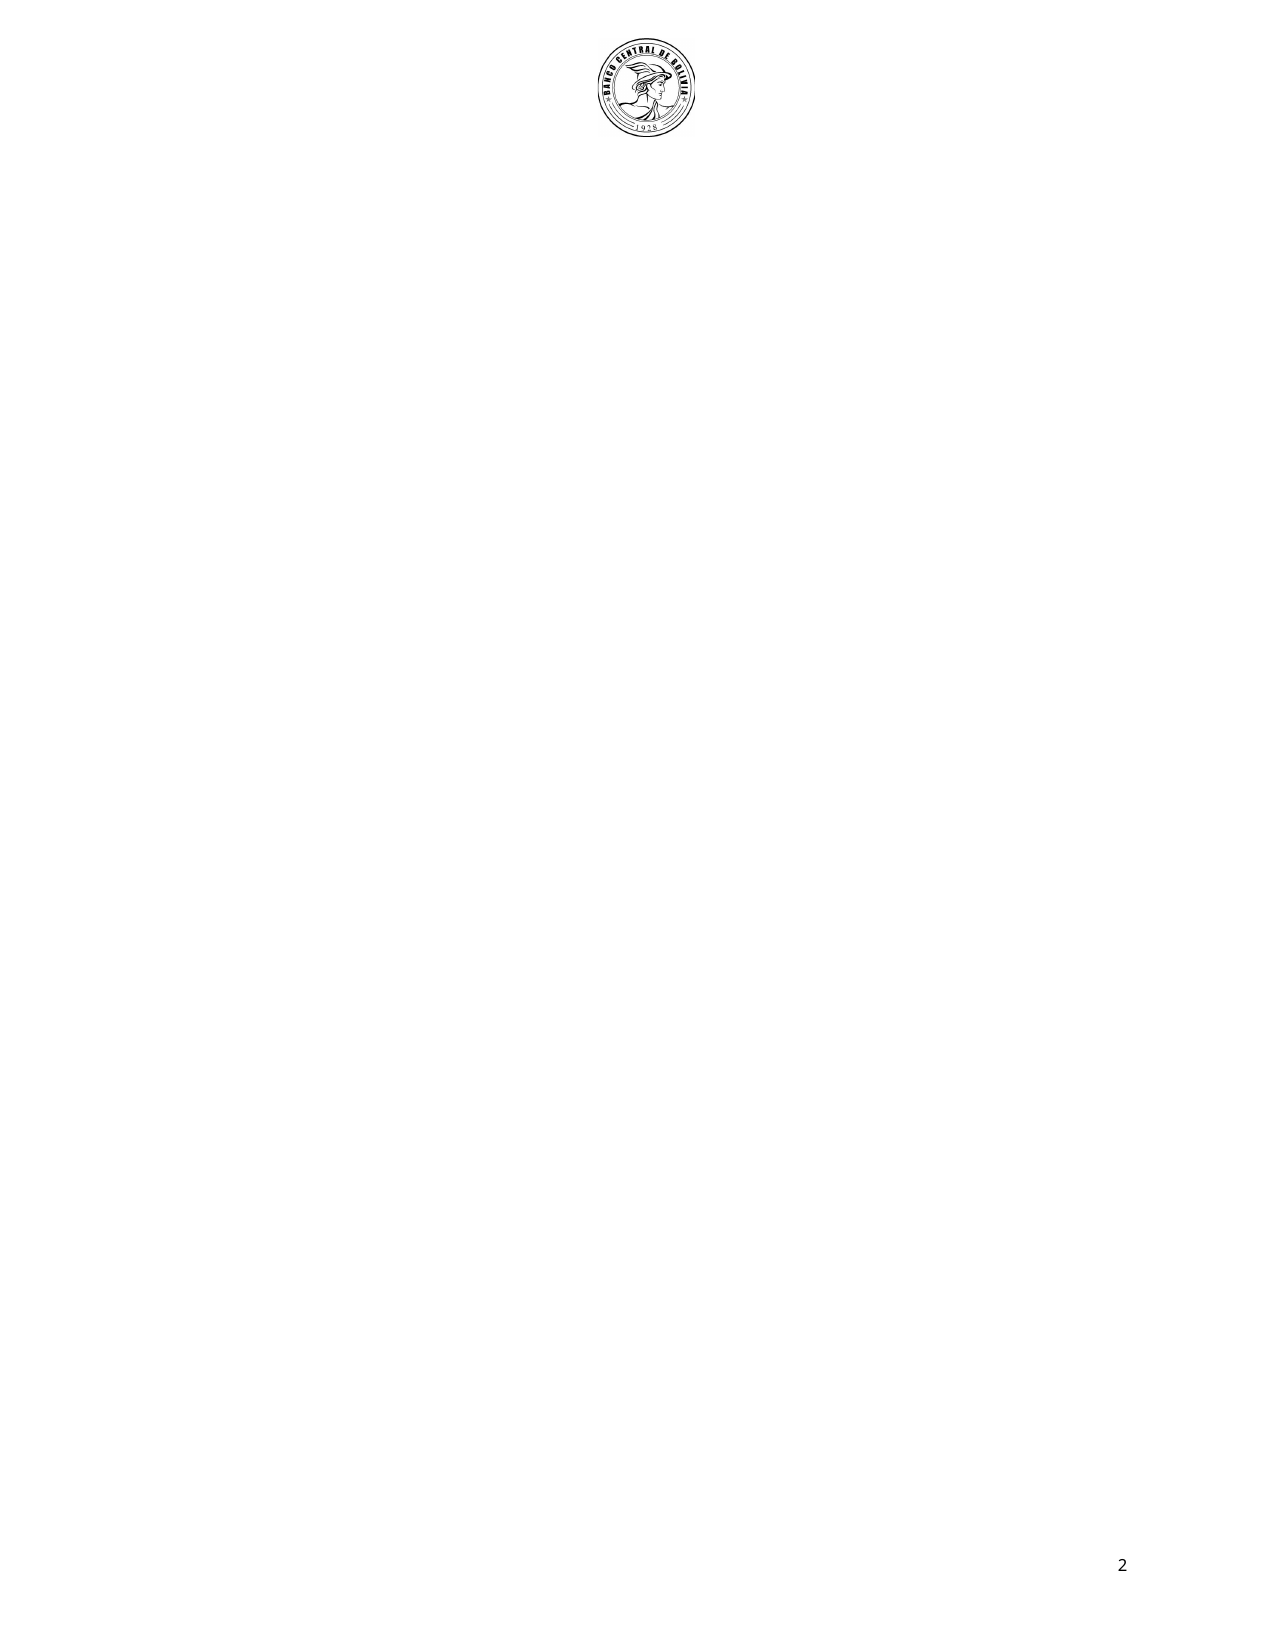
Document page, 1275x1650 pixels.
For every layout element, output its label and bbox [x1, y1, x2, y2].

picture [597, 38, 695, 137]
